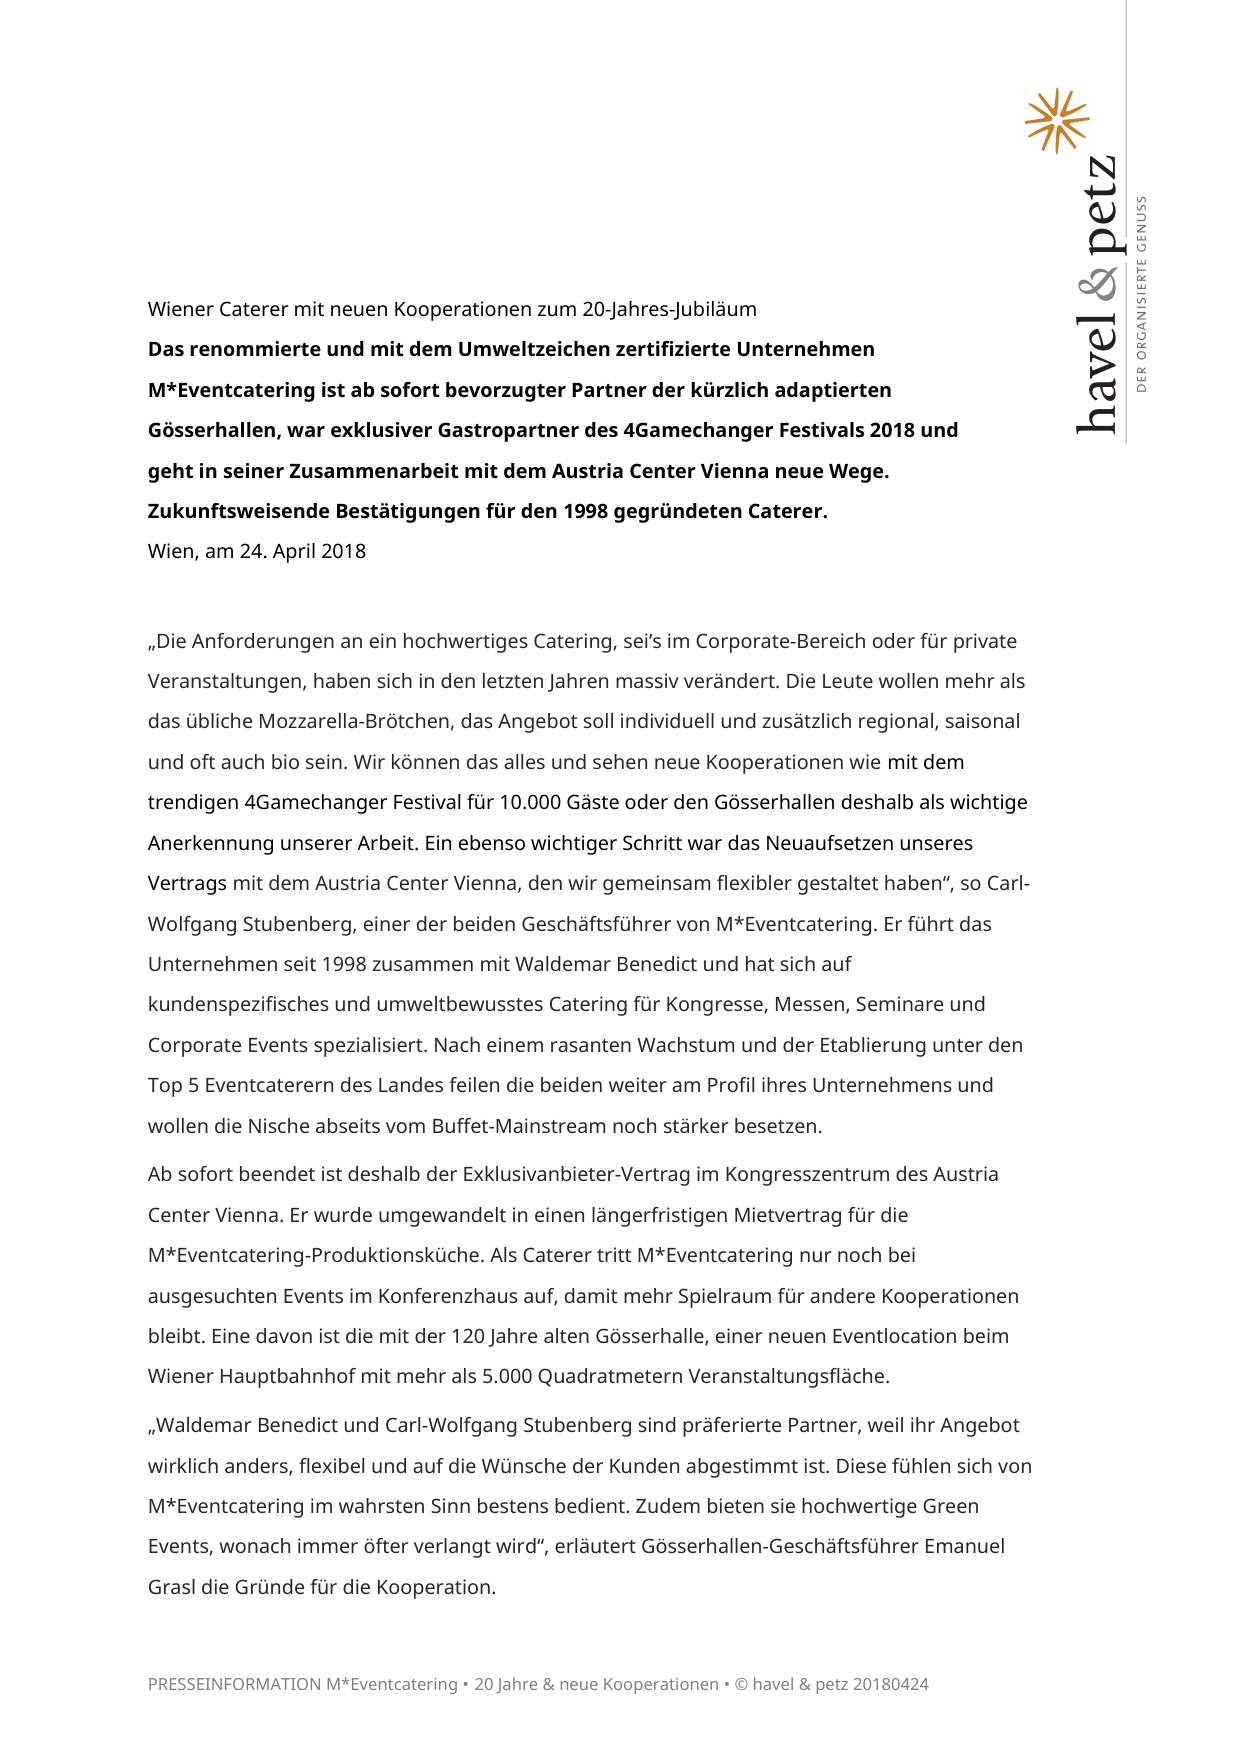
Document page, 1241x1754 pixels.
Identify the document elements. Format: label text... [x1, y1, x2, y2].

text „Die Anforderungen an ein hochwertiges Catering, sei’s im Corporate-Bereich oder für private Veranstaltungen, haben sich in den letzten Jahren massiv verändert. Die Leute wollen mehr als das übliche Mozzarella-Brötchen, das Angebot soll individuell und zusätzlich regional, saisonal und oft auch bio sein. Wir können das alles und sehen neue Kooperationen wie mit dem trendigen 4Gamechanger Festival für 10.000 Gäste oder den Gösserhallen deshalb als wichtige Anerkennung unserer Arbeit. Ein ebenso wichtiger Schritt war das Neuaufsetzen unseres Vertrags mit dem Austria Center Vienna, den wir gemeinsam flexibler gestaltet haben“, so Carl-Wolfgang Stubenberg, einer der beiden Geschäftsführer von M*Eventcatering. Er führt das Unternehmen seit 1998 zusammen mit Waldemar Benedict und hat sich auf kundenspezifisches und umweltbewusstes Catering für Kongresse, Messen, Seminare und Corporate Events spezialisiert. Nach einem rasanten Wachstum und der Etablierung unter den Top 5 Eventcaterern des Landes feilen die beiden weiter am Profil ihres Unternehmens und wollen die Nische abseits vom Buffet-Mainstream noch stärker besetzen. [148, 627, 1033, 1139]
text Das renommierte und mit dem Umweltzeichen zertifizierte Unternehmen M*Eventcatering ist ab sofort bevorzugter Partner der kürzlich adaptierten Gösserhallen, war exklusiver Gastropartner des 4Gamechanger Festivals 2018 und geht in seiner Zusammenarbeit mit dem Austria Center Vienna neue Wege. Zukunftsweisende Bestätigungen für den 1998 gegründeten Caterer. [148, 336, 1033, 524]
text Wiener Caterer mit neuen Kooperationen zum 20-Jahres-Jubiläum [148, 295, 1033, 322]
picture [1024, 0, 1157, 444]
text Ab sofort beendet ist deshalb der Exklusivanbieter-Vertrag im Kongresszentrum des Austria Center Vienna. Er wurde umgewandelt in einen längerfristigen Mietvertrag für die M*Eventcatering-Produktionsküche. Als Caterer tritt M*Eventcatering nur noch bei ausgesuchten Events im Konferenzhaus auf, damit mehr Spielraum für andere Kooperationen bleibt. Eine davon ist die mit der 120 Jahre alten Gösserhalle, einer neuen Eventlocation beim Wiener Hauptbahnhof mit mehr als 5.000 Quadratmetern Veranstaltungsfläche. [148, 1161, 1033, 1390]
text „Waldemar Benedict und Carl-Wolfgang Stubenberg sind präferierte Partner, weil ihr Angebot wirklich anders, flexibel und auf die Wünsche der Kunden abgestimmt ist. Diese fühlen sich von M*Eventcatering im wahrsten Sinn bestens bedient. Zudem bieten sie hochwertige Green Events, wonach immer öfter verlangt wird“, erläutert Gösserhallen-Geschäftsführer Emanuel Grasl die Gründe für die Kooperation. [148, 1412, 1033, 1600]
text Wien, am 24. April 2018 [148, 538, 1033, 565]
